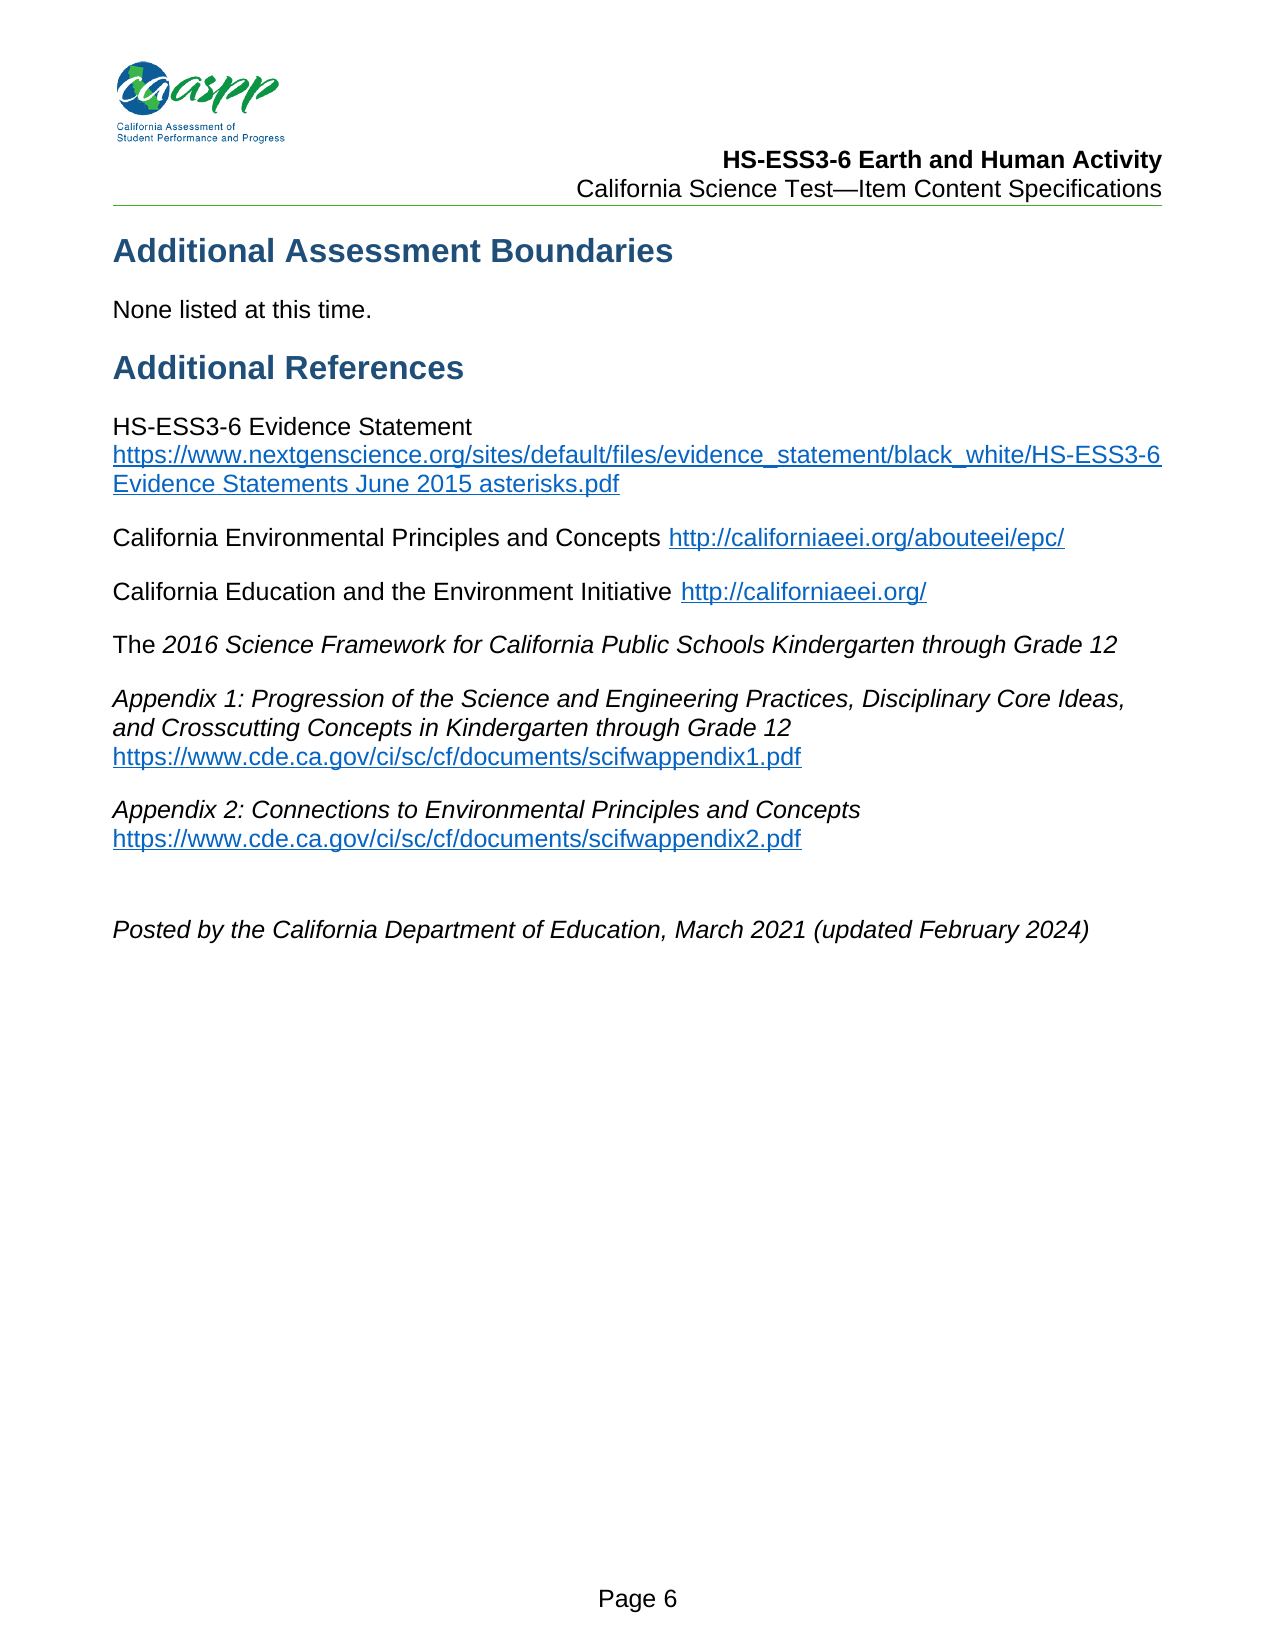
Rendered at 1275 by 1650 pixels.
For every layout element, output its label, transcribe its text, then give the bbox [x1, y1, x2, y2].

text Appendix 2: Connections to Environmental Principles and Concepts https://www.cde.ca.gov/ci/sc/cf/documents/scifwappendix2.pdf [112, 796, 1162, 853]
text California Environmental Principles and Concepts http://californiaeei.org/abouteei/epc/ [112, 523, 1162, 552]
text Posted by the California Department of Education, March 2021 (updated February 2024) [112, 916, 1162, 944]
text Appendix 1: Progression of the Science and Engineering Practices, Disciplinary Core Ideas, and Crosscutting Concepts in Kindergarten through Grade 12 https://www.cde.ca.gov/ci/sc/cf/documents/scifwappendix1.pdf [112, 684, 1162, 771]
text The 2016 Science Framework for California Public Schools Kindergarten through Grade 12 [112, 631, 1162, 659]
text None listed at this time. [112, 294, 1162, 323]
picture [112, 60, 287, 146]
text HS-ESS3-6 Evidence Statement https://www.nextgenscience.org/sites/default/files/evidence_statement/black_white/HS-ESS3-6 Evidence Statements June 2015 asterisks.pdf [112, 466, 1162, 498]
subtitle Additional References [112, 348, 1162, 387]
subtitle Additional Assessment Boundaries [112, 231, 1162, 269]
text HS-ESS3-6 Evidence Statement https://www.nextgenscience.org/sites/default/files/evidence_statement/black_white/HS-ESS3-6 Evidence Statements June 2015 asterisks.pdf [112, 412, 1162, 465]
text California Education and the Environment Initiative http://californiaeei.org/ [112, 577, 1162, 606]
